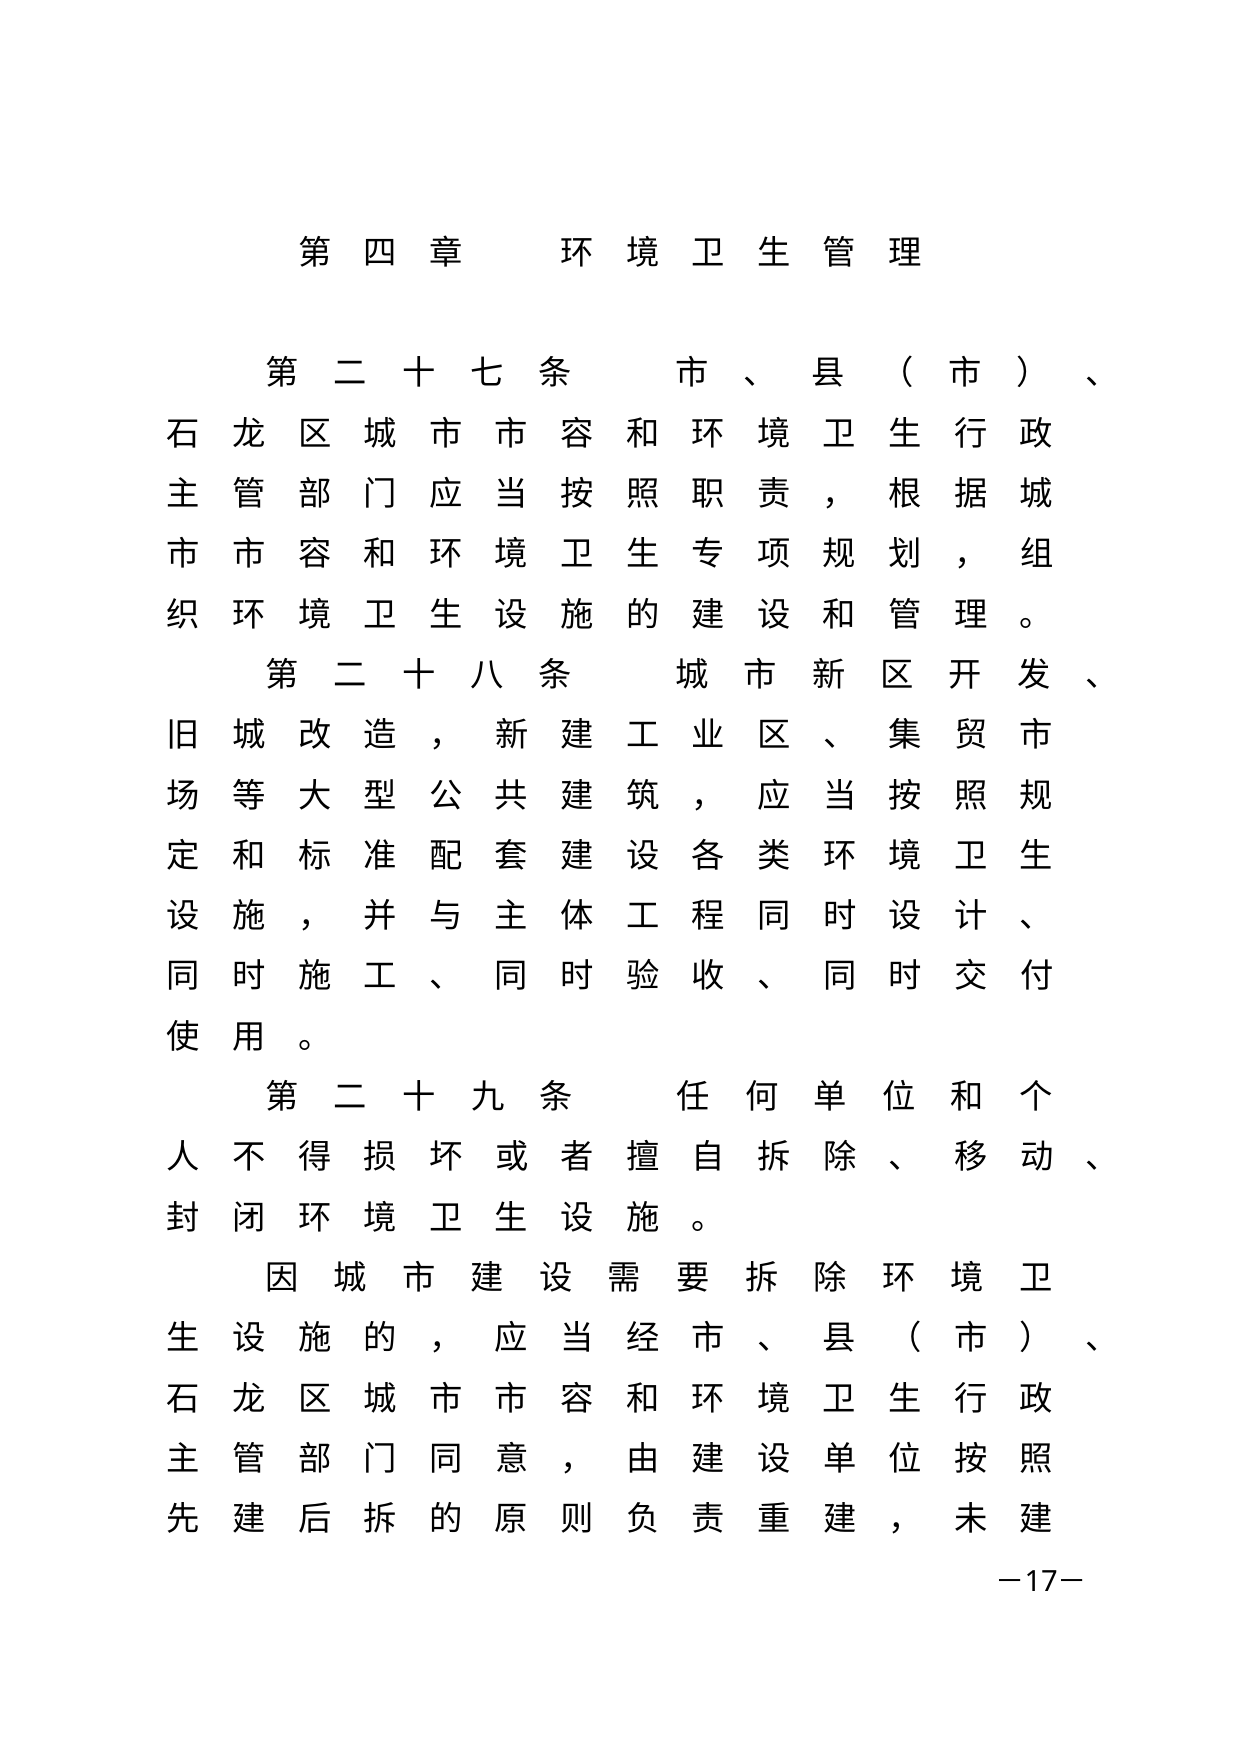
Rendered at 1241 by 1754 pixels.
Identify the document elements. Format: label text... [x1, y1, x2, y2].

text 第二十九条 任何单位和个人不得损坏或者擅自拆除、移动、封闭环境卫生设施。 [167, 1064, 1085, 1245]
text 第四章 环境卫生管理 [167, 219, 1085, 280]
text 第二十七条 市、县（市）、石龙区城市市容和环境卫生行政主管部门应当按照职责，根据城市市容和环境卫生专项规划，组织环境卫生设施的建设和管理。 [167, 340, 1085, 642]
text 第二十八条 城市新区开发、旧城改造，新建工业区、集贸市场等大型公共建筑，应当按照规定和标准配套建设各类环境卫生设施，并与主体工程同时设计、同时施工、同时验收、同时交付使用。 [167, 642, 1085, 1064]
text 因城市建设需要拆除环境卫生设施的，应当经市、县（市）、石龙区城市市容和环境卫生行政主管部门同意，由建设单位按照先建后拆的原则负责重建，未建成替代设施的不得拆除。原地重建确有困难需要易地建设的，由建设单位按重置价补偿。 [167, 1245, 1085, 1546]
